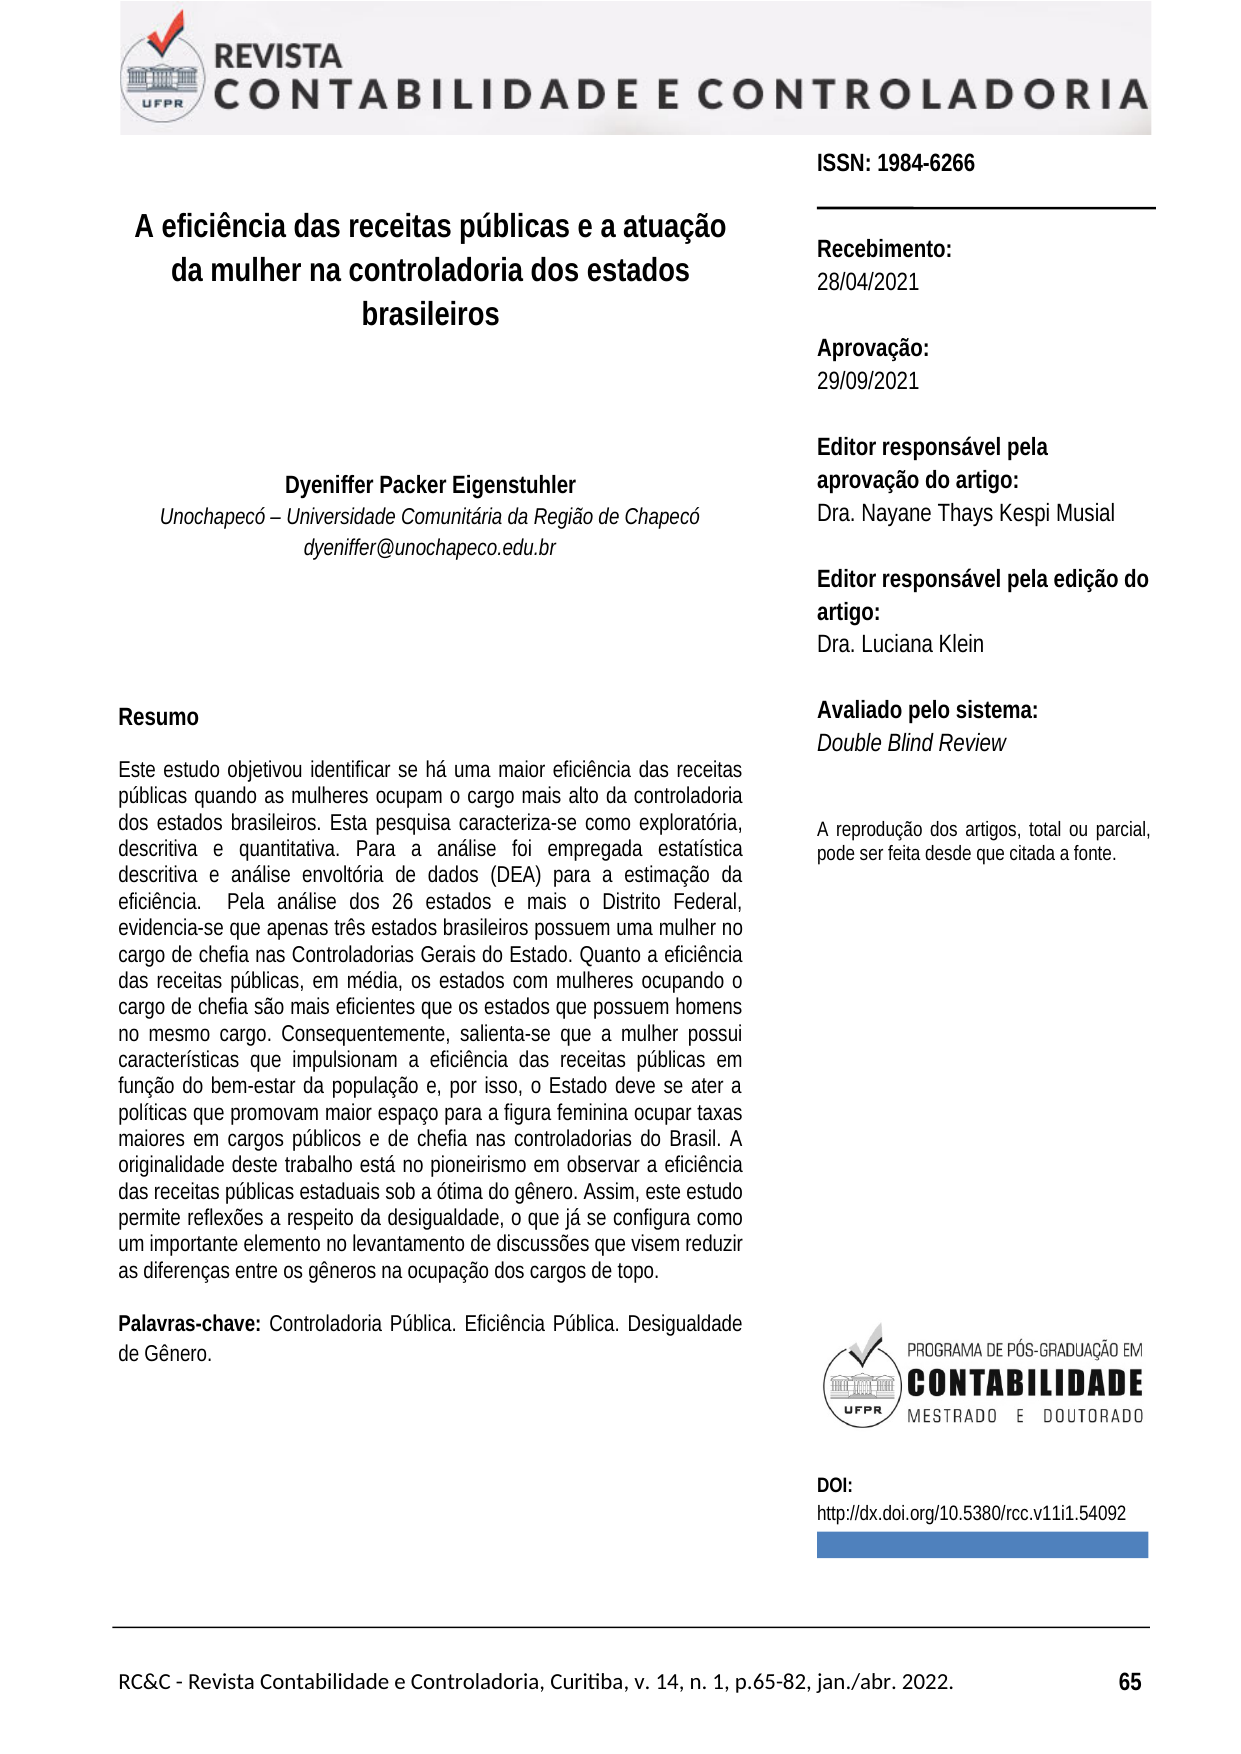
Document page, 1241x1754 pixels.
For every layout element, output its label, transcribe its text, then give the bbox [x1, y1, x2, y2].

text Unochapecó – Universidade Comunitária da Região de Chapecó [118, 503, 743, 529]
text Dyeniffer Packer Eigenstuhler [118, 470, 743, 499]
text Dra. Luciana Klein [817, 629, 1152, 658]
text Dra. Nayane Thays Kespi Musial [817, 498, 1152, 526]
text Este estudo objetivou identificar se há uma maior eficiência das receitas públicas quando as mulheres ocupam o cargo mais alto da controladoria dos estados brasileiros. Esta pesquisa caracteriza-se como exploratória, descritiva e quantitativa. Para a análise foi empregada estatística descritiva e análise envoltória de dados (DEA) para a estimação da eficiência. Pela análise dos 26 estados e mais o Distrito Federal, evidencia-se que apenas três estados brasileiros possuem uma mulher no cargo de chefia nas Controladorias Gerais do Estado. Quanto a eficiência das receitas públicas, em média, os estados com mulheres ocupando o cargo de chefia são mais eficientes que os estados que possuem homens no mesmo cargo. Consequentemente, salienta-se que a mulher possui características que impulsionam a eficiência das receitas públicas em função do bem-estar da população e, por isso, o Estado deve se ater a políticas que promovam maior espaço para a figura feminina ocupar taxas maiores em cargos públicos e de chefia nas controladorias do Brasil. A originalidade deste trabalho está no pioneirismo em observar a eficiência das receitas públicas estaduais sob a ótima do gênero. Assim, este estudo permite reflexões a respeito da desigualdade, o que já se configura como um importante elemento no levantamento de discussões que visem reduzir as diferenças entre os gêneros na ocupação dos cargos de topo. [118, 756, 743, 1283]
text ISSN: 1984-6266 [817, 148, 1152, 176]
text dyeniffer@unochapeco.edu.br [118, 533, 743, 560]
picture [120, 1, 1152, 135]
text Double Blind Review [817, 728, 1152, 757]
text 28/04/2021 [817, 267, 1152, 296]
text Palavras-chave: Controladoria Pública. Eficiência Pública. Desigualdade de Gênero. [118, 1309, 743, 1366]
text Resumo [118, 702, 743, 731]
text Editor responsável pela edição do artigo: [817, 563, 1152, 625]
text Editor responsável pela aprovação do artigo: [817, 432, 1152, 493]
text Avaliado pelo sistema: [817, 695, 1152, 724]
text A reprodução dos artigos, total ou parcial, pode ser feita desde que citada a fonte. [817, 817, 1152, 864]
text Aprovação: [817, 333, 1152, 362]
text 29/09/2021 [817, 366, 1152, 395]
text A eficiência das receitas públicas e a atuação da mulher na controladoria dos estados brasileiros [118, 207, 743, 333]
text Recebimento: [817, 234, 1152, 263]
text DOI: http://dx.doi.org/10.5380/rcc.v11i1.54092 [817, 1473, 1152, 1524]
